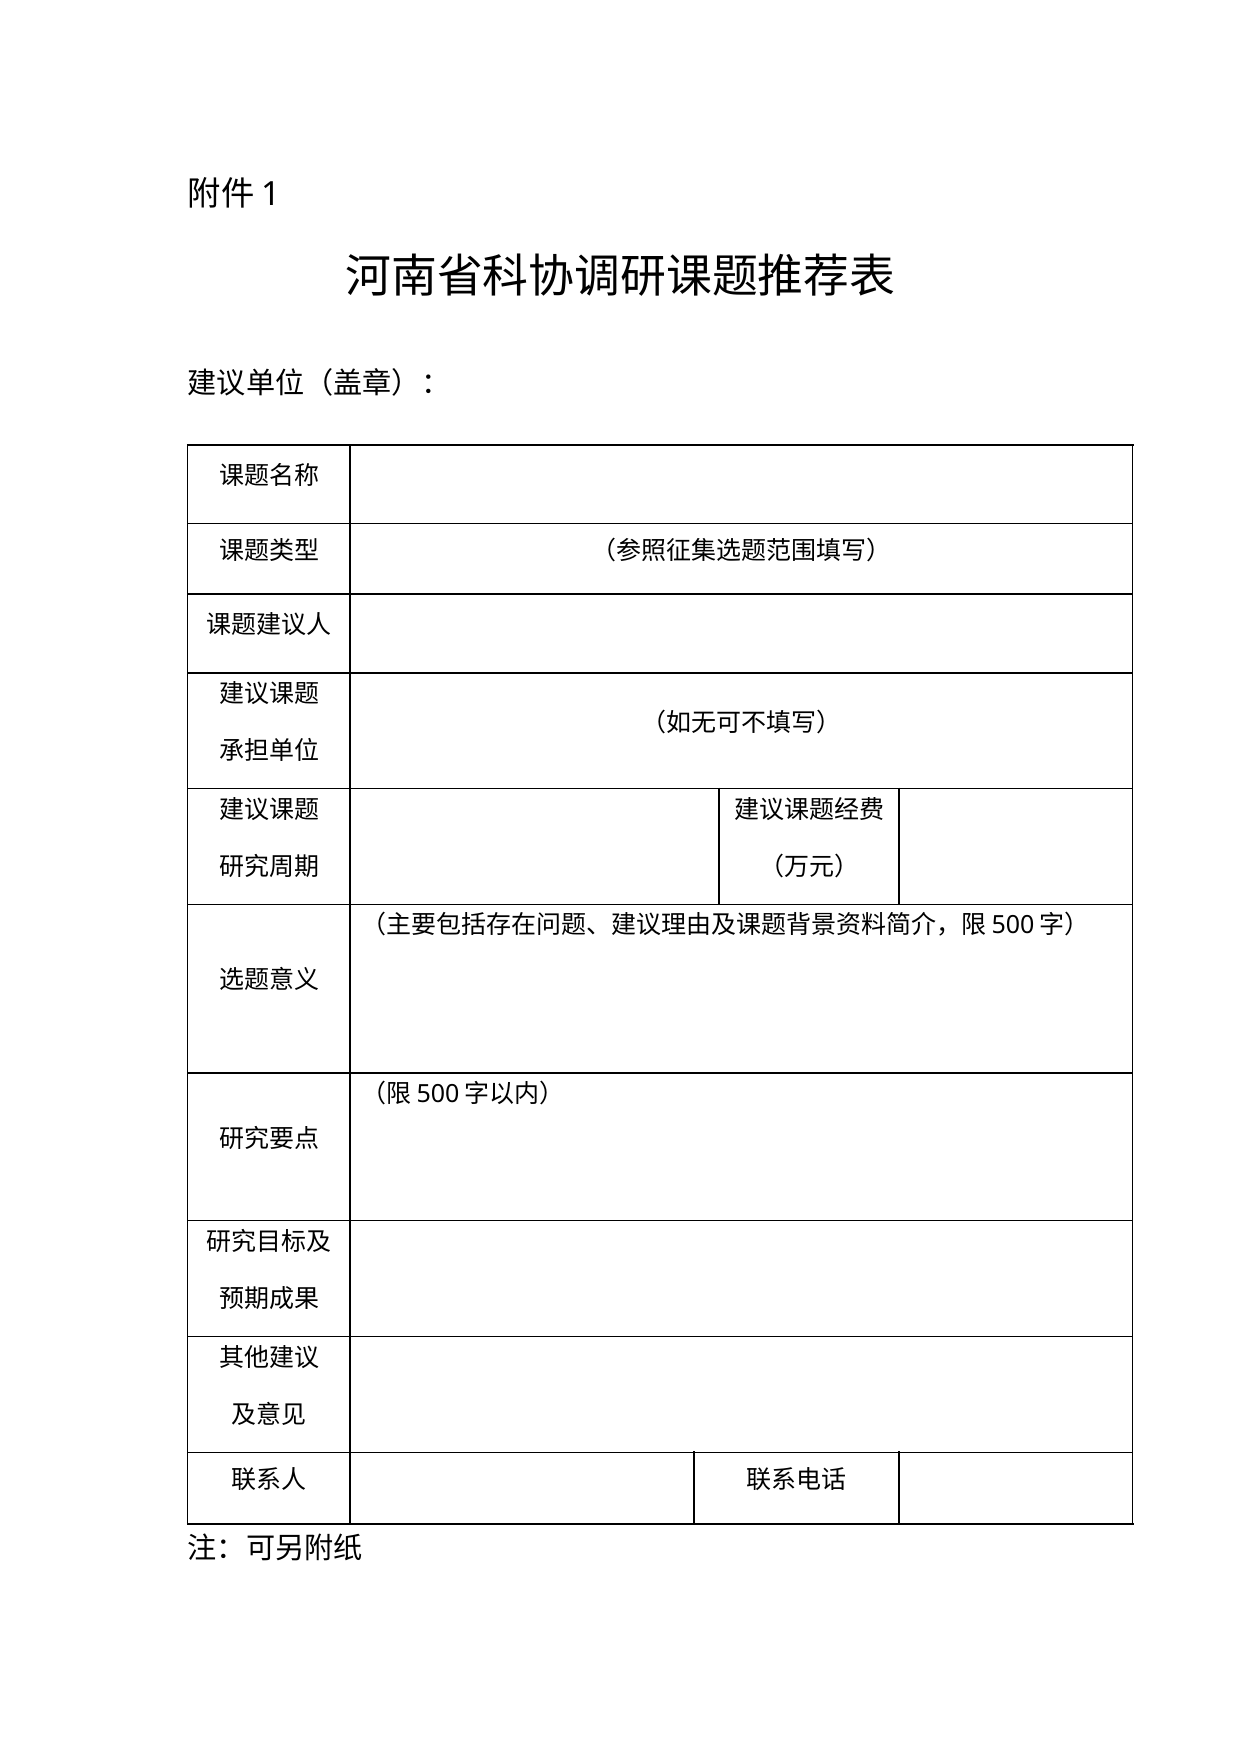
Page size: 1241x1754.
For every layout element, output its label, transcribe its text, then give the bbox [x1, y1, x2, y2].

table_cell [351, 1337, 1132, 1451]
table_cell （参照征集选题范围填写） [351, 524, 1132, 593]
table_cell 选题意义 [188, 905, 349, 1072]
table_cell 联系人 [188, 1453, 349, 1523]
text 附件1 [187, 150, 1053, 219]
table_cell [900, 789, 1132, 903]
table_cell 研究要点 [188, 1074, 349, 1220]
table_cell 课题建议人 [188, 595, 349, 672]
table_cell [351, 1453, 693, 1523]
table_cell （如无可不填写） [351, 674, 1132, 788]
text 河南省科协调研课题推荐表 [187, 239, 1053, 306]
table_header 课题名称 [188, 446, 349, 523]
table_cell [900, 1453, 1132, 1523]
table_cell （限500字以内） [351, 1074, 1132, 1220]
table_cell [351, 789, 718, 903]
text 建议单位（盖章）： [187, 360, 1053, 402]
table_cell [351, 595, 1132, 672]
table_header [351, 446, 1132, 523]
table_cell [351, 1221, 1132, 1336]
table_cell 研究目标及 预期成果 [188, 1221, 349, 1336]
text 注：可另附纸 [187, 1525, 1053, 1567]
table_cell 建议课题经费 （万元） [720, 789, 898, 903]
table_cell 课题类型 [188, 524, 349, 593]
table_cell 其他建议 及意见 [188, 1337, 349, 1451]
table_cell （主要包括存在问题、建议理由及课题背景资料简介，限500字） [351, 905, 1132, 1072]
table_cell 建议课题 研究周期 [188, 789, 349, 903]
table_cell 建议课题 承担单位 [188, 674, 349, 788]
table_cell 联系电话 [695, 1453, 898, 1523]
